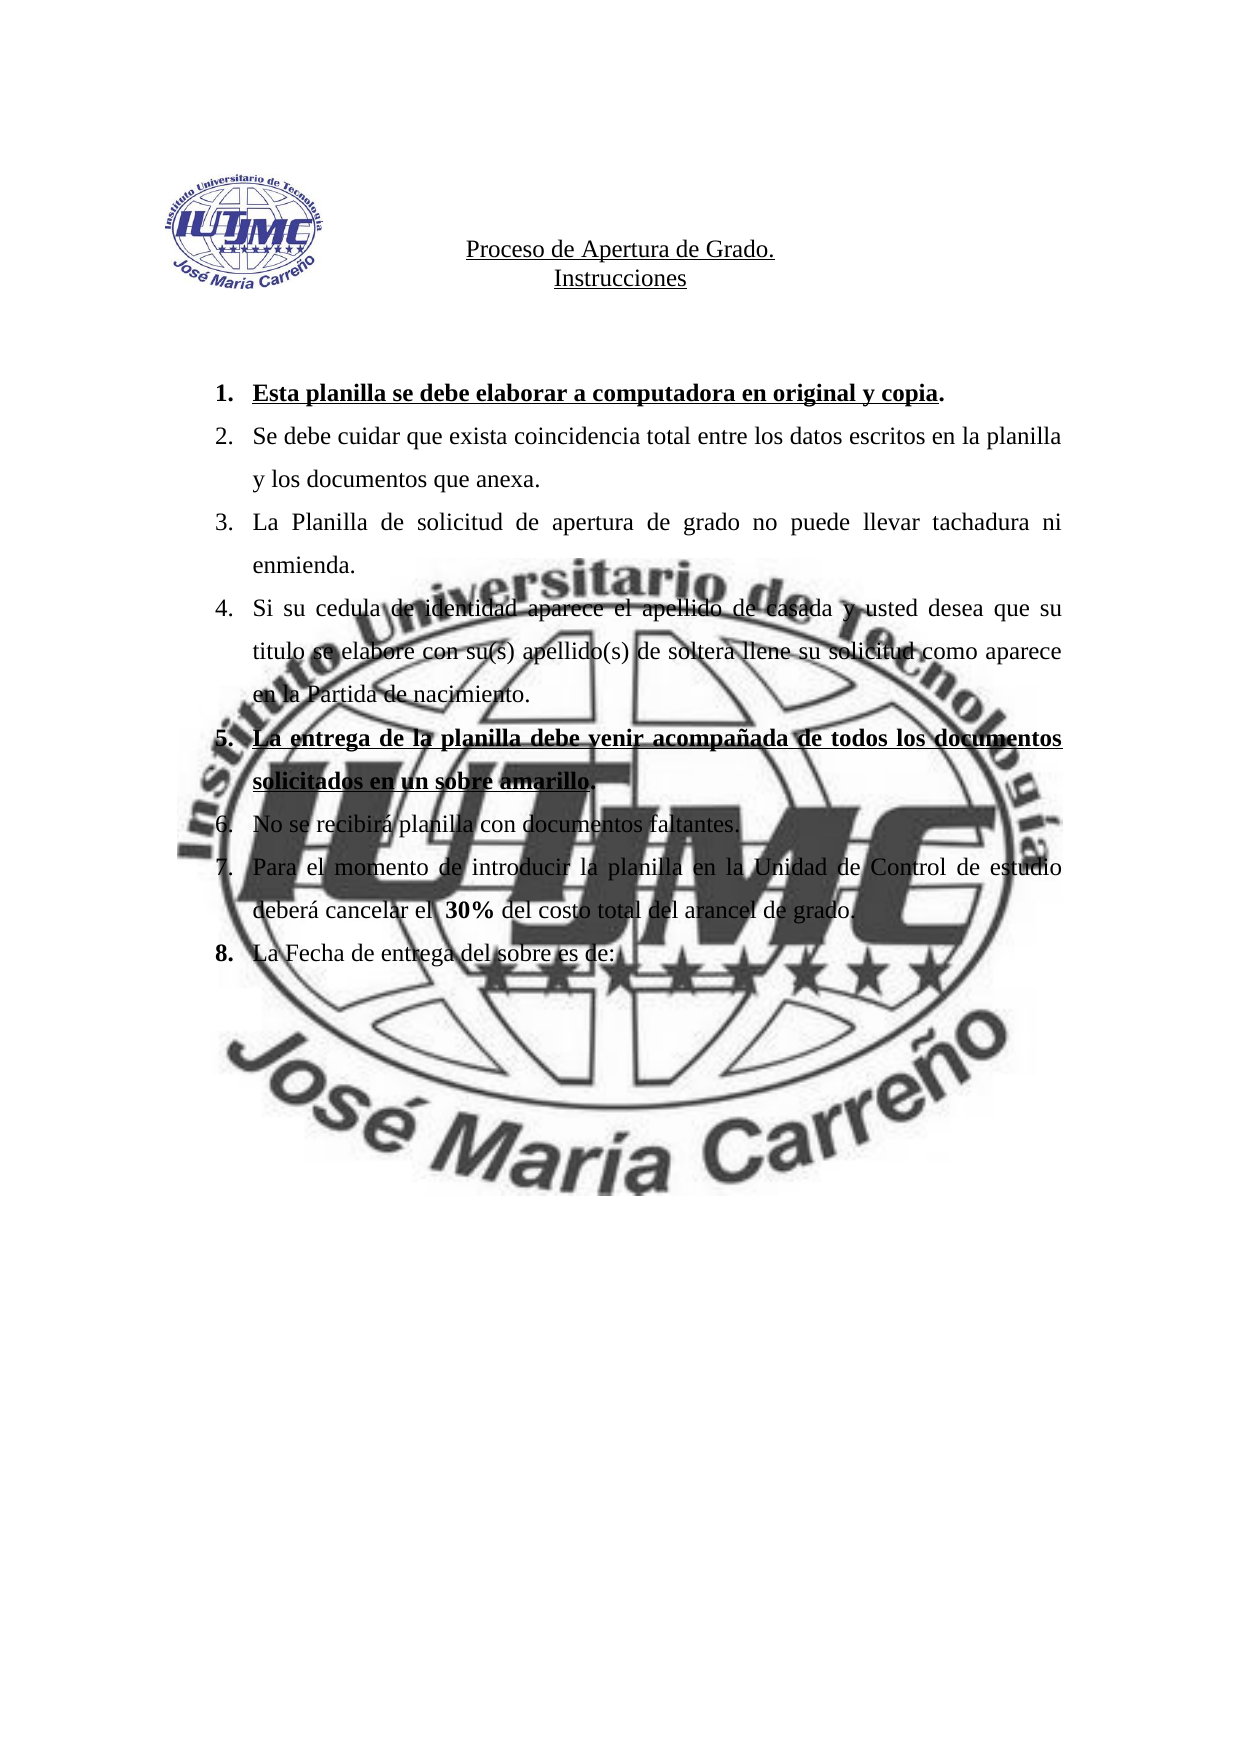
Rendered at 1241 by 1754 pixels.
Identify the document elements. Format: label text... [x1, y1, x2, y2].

picture [165, 174, 324, 289]
picture [177, 558, 1063, 1196]
text Proceso de Apertura de Grado. [343, 234, 1063, 263]
list de solicitud de apertura de grado no puede llevar tachadura ni enmienda. [215, 507, 1063, 579]
list de entrega del sobre es de: [215, 938, 1063, 967]
list Si su cedula de identidad aparece el apellido de casada y usted desea que su titulo se elabore con su(s) apellido(s) de soltera llene su solicitud como aparece en de nacimiento. [215, 593, 1063, 708]
text Instrucciones [343, 263, 1063, 291]
list Para el momento de introducir la planilla en de Control de estudio deberá cancelar el 30% del costo total del arancel de grado. [215, 852, 1063, 924]
list La entrega de la planilla debe venir acompañada de todos los documentos solicitados en un sobre amarillo. [215, 723, 1063, 794]
list Esta planilla se debe elaborar a computadora en original y copia. [215, 378, 1063, 406]
list Se debe cuidar que exista coincidencia total entre los datos escritos en la planilla y los documentos que anexa. [215, 421, 1063, 493]
list No se recibirá planilla con documentos faltantes. [215, 809, 1063, 838]
